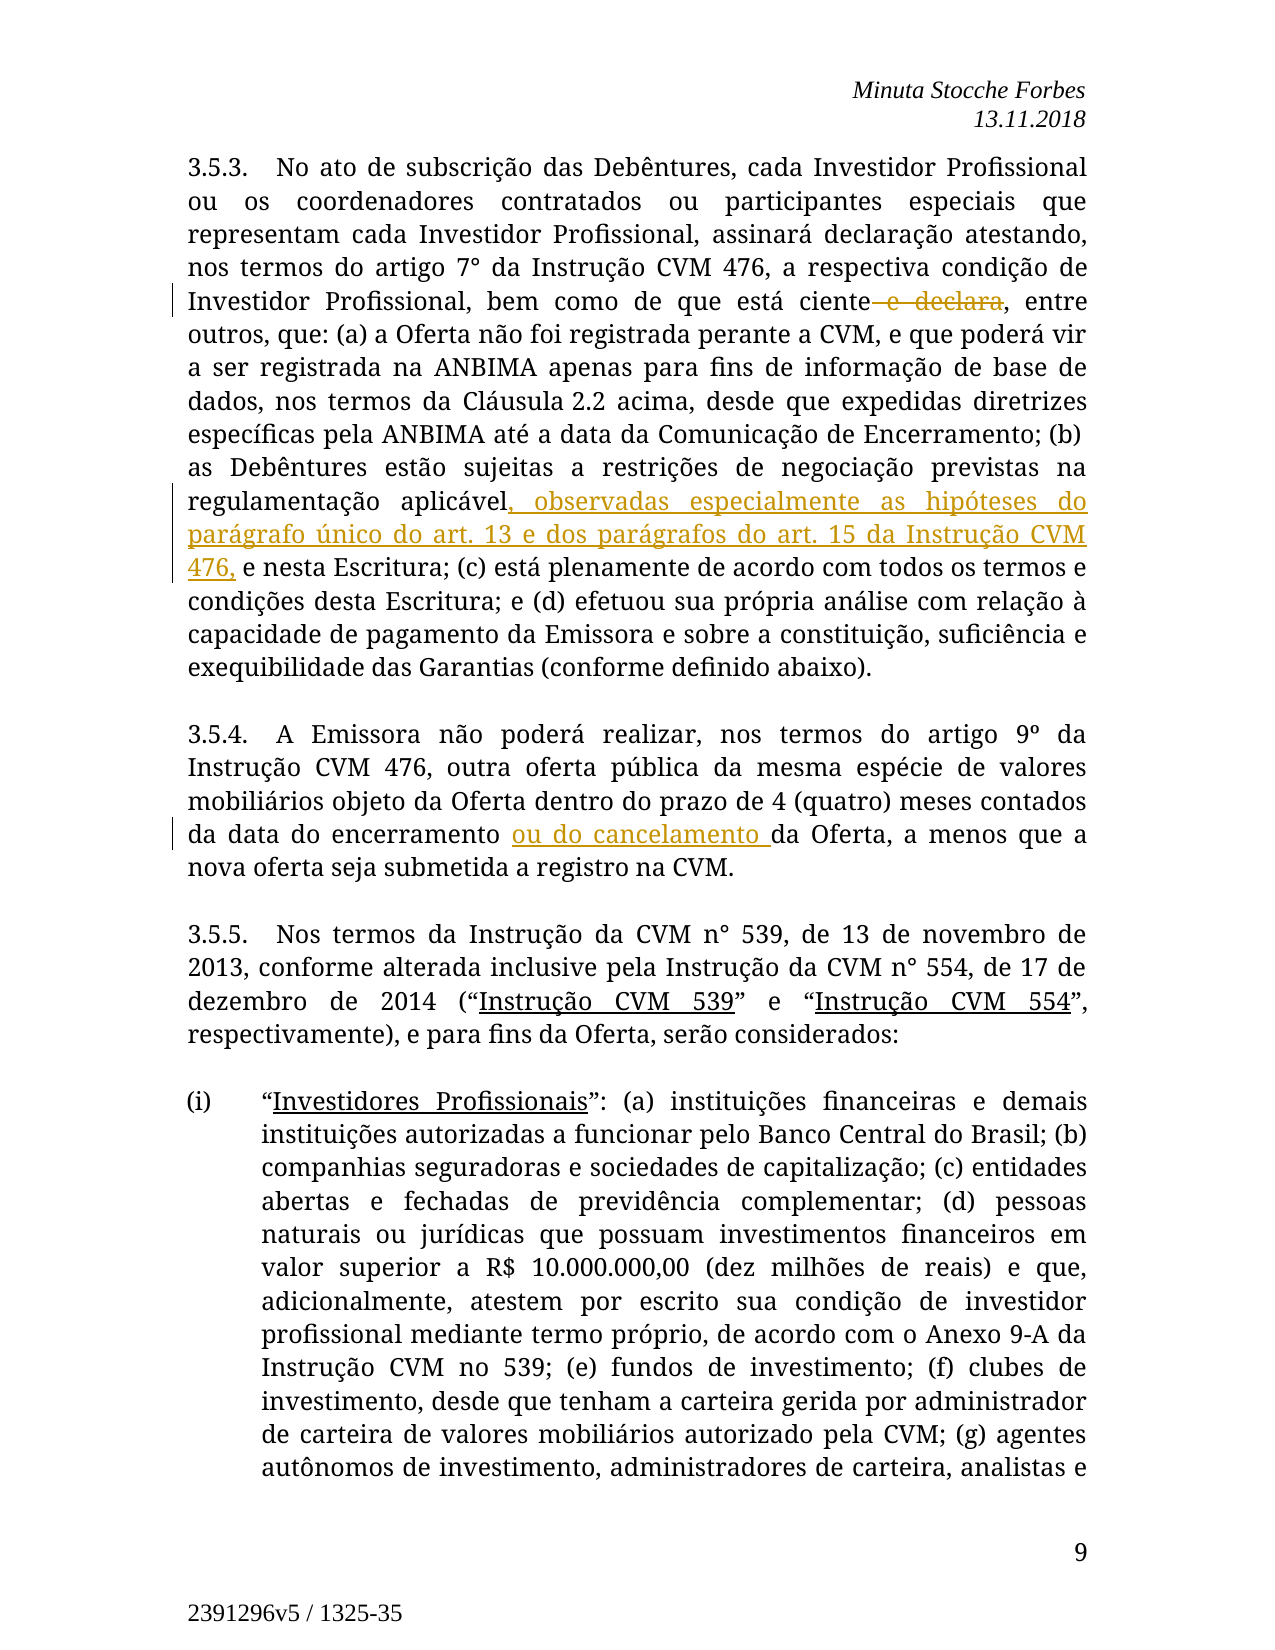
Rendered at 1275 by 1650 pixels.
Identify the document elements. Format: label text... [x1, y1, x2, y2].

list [186, 1083, 1088, 1483]
text 3.5.3. No ato de subscrição das Debêntures, cada Investidor Profissional ou os coordenadores contratados ou participantes especiais que representam cada Investidor Profissional, assinará declaração atestando, nos termos do artigo 7° da Instrução CVM 476, a respectiva condição de Investidor Profissional, bem como de que está ciente, entre outros, que: (a) a Oferta não foi registrada perante a CVM, e que poderá vir a ser registrada na ANBIMA apenas para fins de informação de base de dados, nos termos da Cláusula 2.2 acima, desde que expedidas diretrizes específicas pela ANBIMA até a data da Comunicação de Encerramento; (b) as Debêntures estão sujeitas a restrições de negociação previstas na regulamentação aplicável e nesta Escritura; (c) está plenamente de acordo com todos os termos e condições desta Escritura; e (d) efetuou sua própria análise com relação à capacidade de pagamento da Emissora e sobre a constituição, suficiência e exequibilidade das Garantias (conforme definido abaixo). [187, 150, 1088, 683]
subtitle 3.5.4. A Emissora não poderá realizar, nos termos do artigo 9º da Instrução CVM 476, outra oferta pública da mesma espécie de valores mobiliários objeto da Oferta dentro do prazo de 4 (quatro) meses contados da data do encerramento da Oferta, a menos que a nova oferta seja submetida a registro na CVM. [187, 717, 1088, 883]
subtitle 3.5.5. Nos termos da Instrução da CVM n° 539, de 13 de novembro de 2013, conforme alterada inclusive pela Instrução da CVM n° 554, de 17 de dezembro de 2014 (“Instrução CVM 539” e “Instrução CVM 554”, respectivamente), e para fins da Oferta, serão considerados: [187, 917, 1088, 1050]
